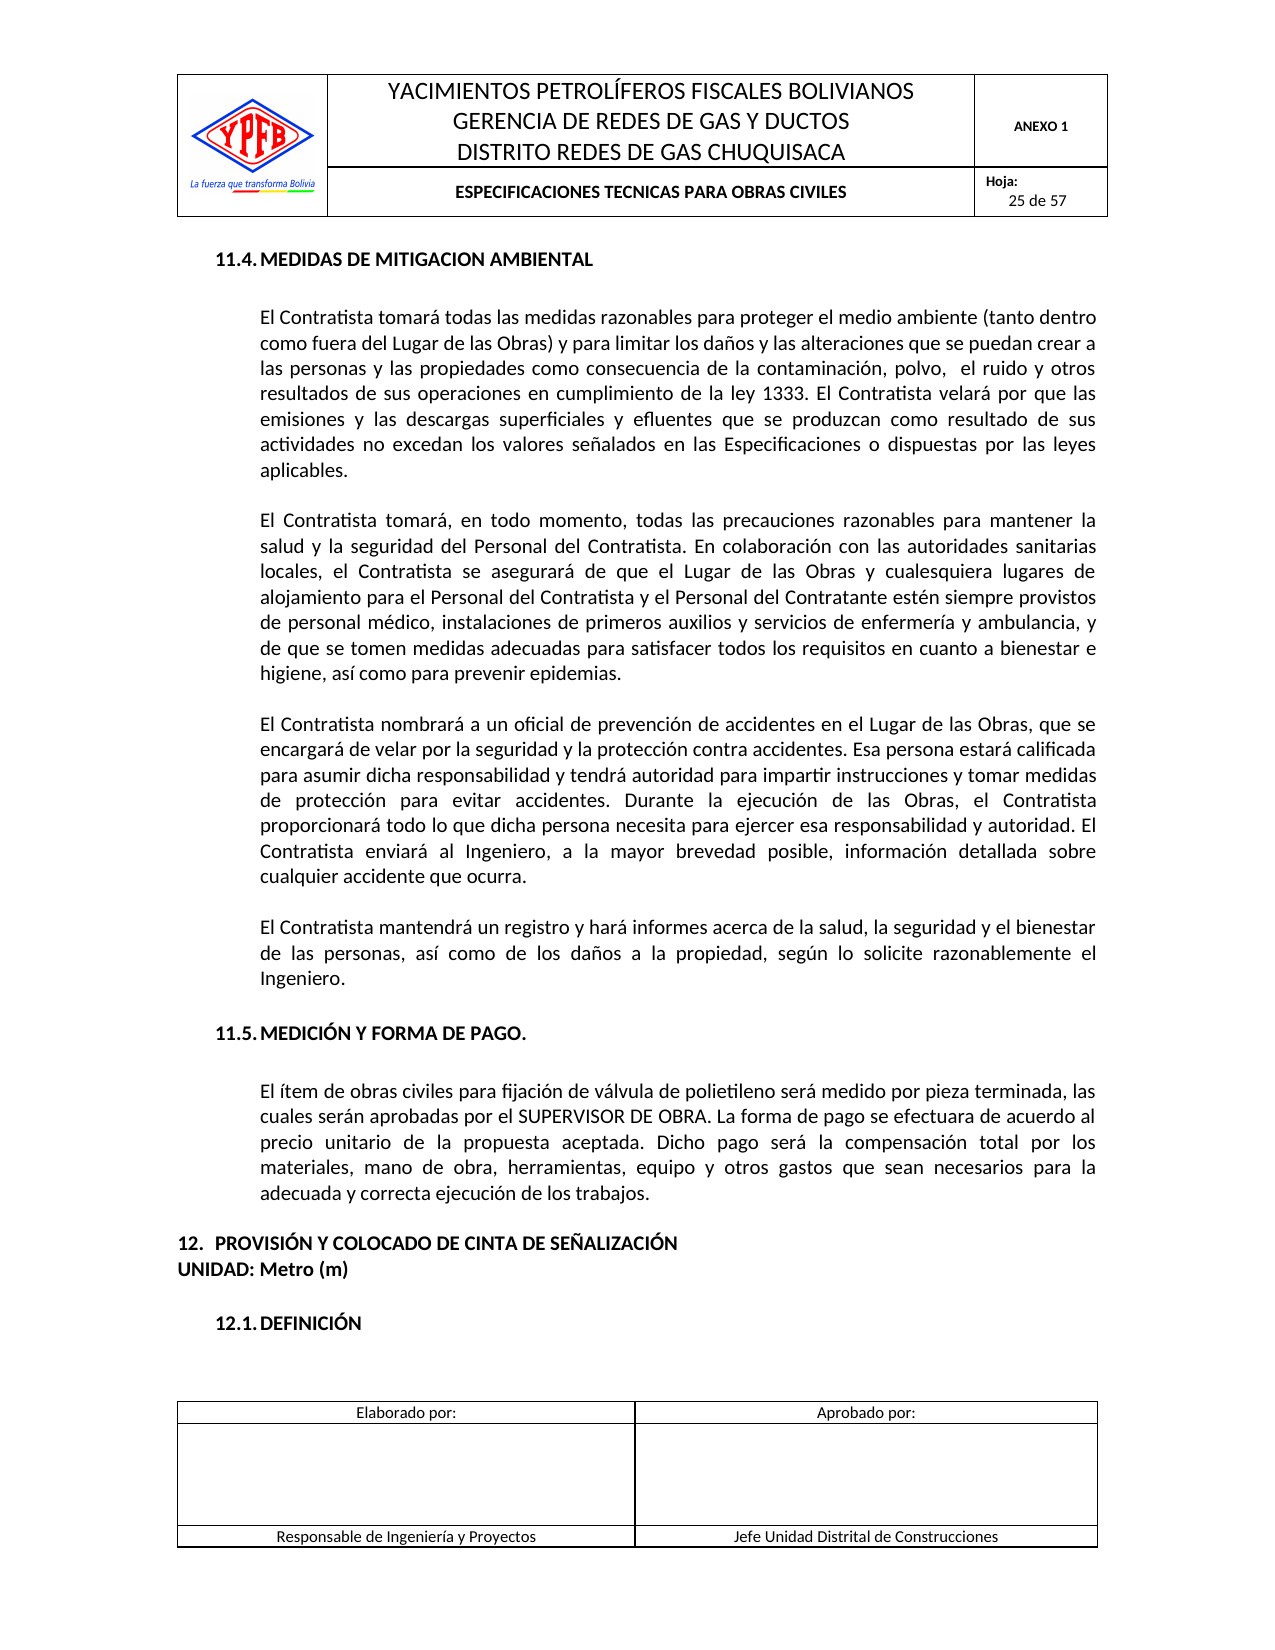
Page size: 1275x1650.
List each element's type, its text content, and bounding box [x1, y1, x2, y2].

list DEFINICIÓN [215, 1311, 1098, 1336]
text UNIDAD: Metro (m) [177, 1256, 1098, 1281]
picture [188, 93, 316, 198]
text El Contratista tomará todas las medidas razonables para proteger el medio ambiente (tanto dentro como fuera del Lugar de las Obras) y para limitar los daños y las alteraciones que se puedan crear a las personas y las propiedades como consecuencia de la contaminación, polvo, el ruido y otros resultados de sus operaciones en cumplimiento de la ley 1333. El Contratista velará por que las emisiones y las descargas superficiales y efluentes que se produzcan como resultado de sus actividades no excedan los valores señalados en las Especificaciones o dispuestas por las leyes aplicables. [260, 304, 1098, 482]
text El Contratista tomará, en todo momento, todas las precauciones razonables para mantener la salud y la seguridad del Personal del Contratista. En colaboración con las autoridades sanitarias locales, el Contratista se asegurará de que el Lugar de las Obras y cualesquiera lugares de alojamiento para el Personal del Contratista y el Personal del Contratante estén siempre provistos de personal médico, instalaciones de primeros auxilios y servicios de enfermería y ambulancia, y de que se tomen medidas adecuadas para satisfacer todos los requisitos en cuanto a bienestar e higiene, así como para prevenir epidemias. [260, 508, 1098, 686]
text El Contratista mantendrá un registro y hará informes acerca de la salud, la seguridad y el bienestar de las personas, así como de los daños a la propiedad, según lo solicite razonablemente el Ingeniero. [260, 914, 1098, 991]
text El Contratista nombrará a un oficial de prevención de accidentes en el Lugar de las Obras, que se encargará de velar por la seguridad y la protección contra accidentes. Esa persona estará calificada para asumir dicha responsabilidad y tendrá autoridad para impartir instrucciones y tomar medidas de protección para evitar accidentes. Durante la ejecución de las Obras, el Contratista proporcionará todo lo que dicha persona necesita para ejercer esa responsabilidad y autoridad. El Contratista enviará al Ingeniero, a la mayor brevedad posible, información detallada sobre cualquier accidente que ocurra. [260, 711, 1098, 889]
list MEDICIÓN Y FORMA DE PAGO. [215, 1020, 1098, 1045]
subtitle PROVISIÓN Y COLOCADO DE CINTA DE SEÑALIZACIÓN [177, 1231, 1098, 1256]
list MEDIDAS DE MITIGACION AMBIENTAL [215, 246, 1098, 271]
text El ítem de obras civiles para fijación de válvula de polietileno será medido por pieza terminada, las cuales serán aprobadas por el SUPERVISOR DE OBRA. La forma de pago se efectuara de acuerdo al precio unitario de la propuesta aceptada. Dicho pago será la compensación total por los materiales, mano de obra, herramientas, equipo y otros gastos que sean necesarios para la adecuada y correcta ejecución de los trabajos. [260, 1078, 1098, 1205]
